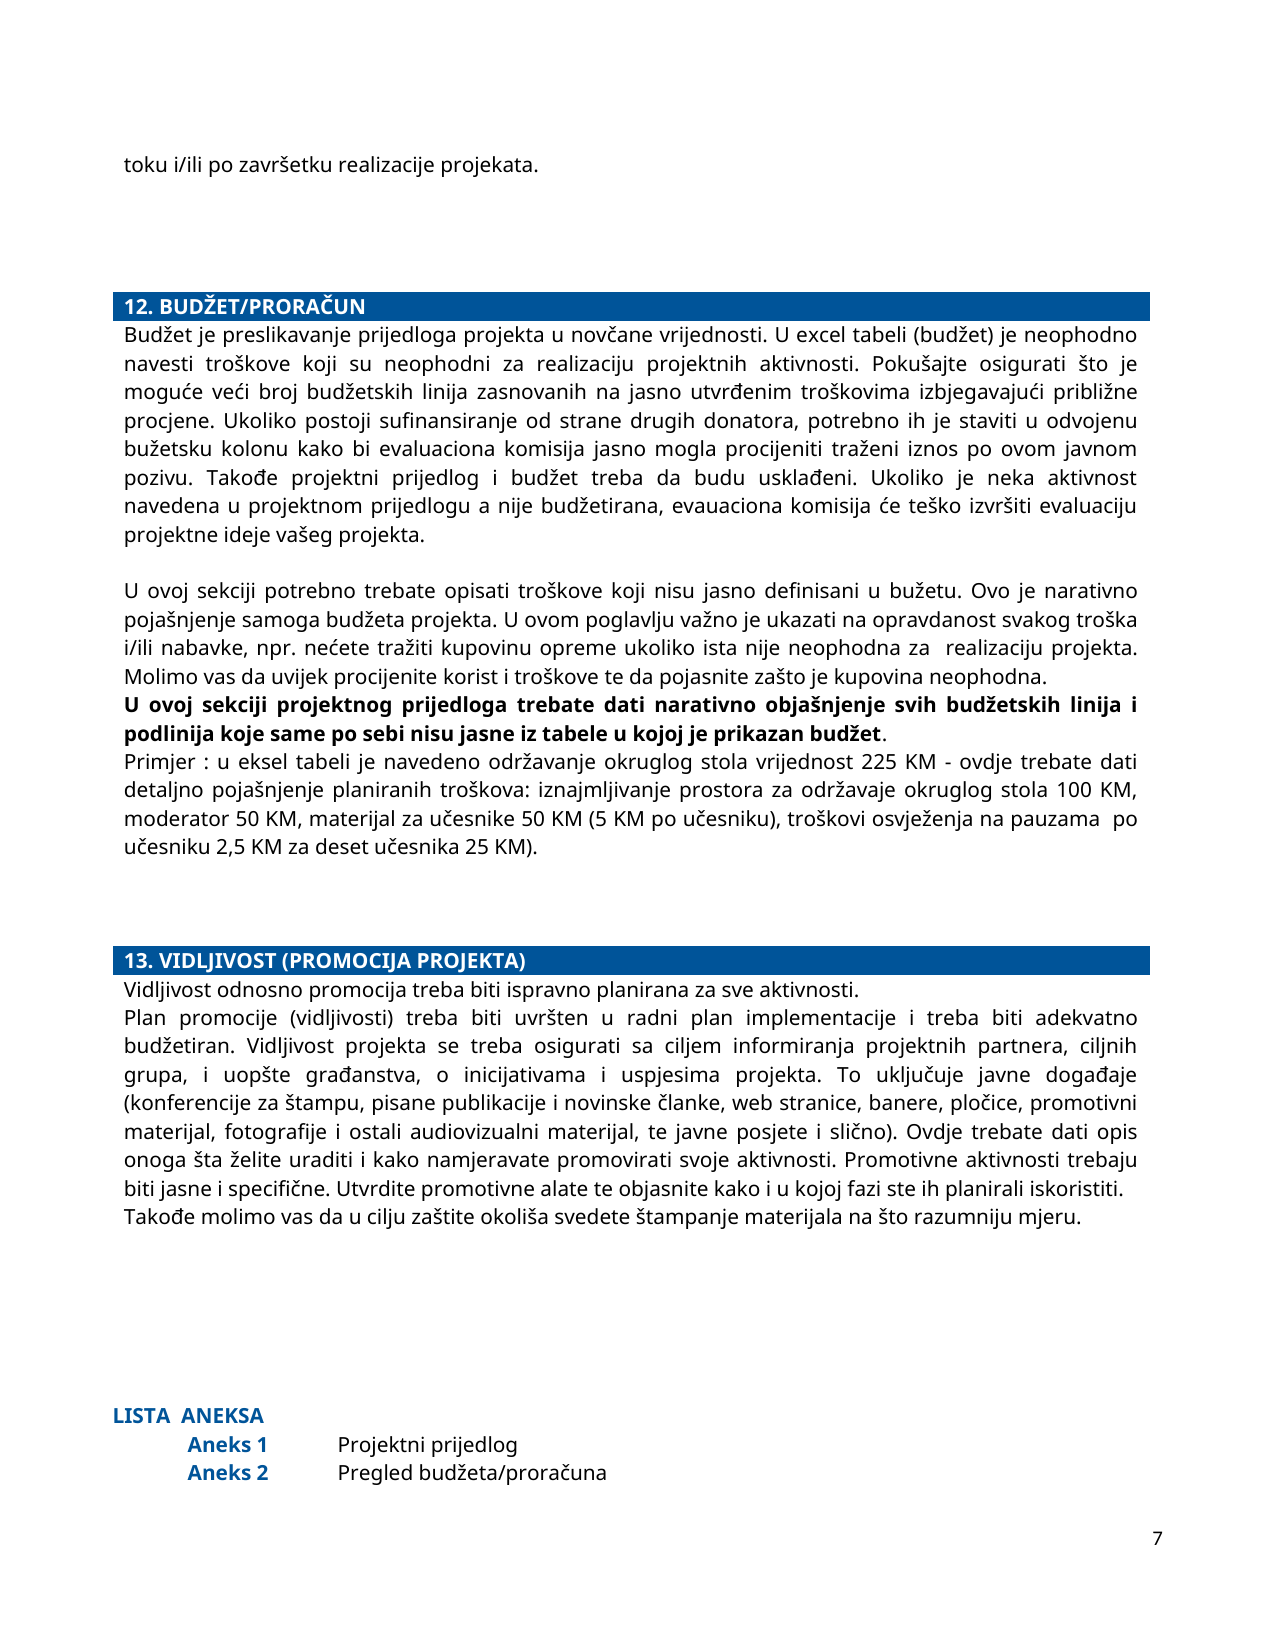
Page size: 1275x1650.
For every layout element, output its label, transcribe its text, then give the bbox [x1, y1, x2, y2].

text Aneks 1 Projektni prijedlog [112, 1430, 1162, 1458]
text Aneks 2 Pregled budžeta/proračuna [112, 1458, 1162, 1487]
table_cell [113, 150, 1151, 264]
table_cell Vidljivost odnosno promocija treba biti ispravno planirana za sve aktivnosti. Plan promocije (vidljivosti) treba biti uvršten u radni plan implementacije i treba biti adekvatno budžetiran. Vidljivost projekta se treba osigurati sa ciljem informiranja projektnih partnera, ciljnih grupa, i uopšte građanstva, o inicijativama i uspjesima projekta. To uključuje javne događaje (konferencije za štampu, pisane publikacije i novinske članke, web stranice, banere, pločice, promotivni materijal, fotografije i ostali audiovizualni materijal, te javne posjete i slično). Ovdje trebate dati opis onoga šta želite uraditi i kako namjeravate promovirati svoje aktivnosti. Promotivne aktivnosti trebaju biti jasne i specifične. Utvrdite promotivne alate te objasnite kako i u kojoj fazi ste ih planirali iskoristiti. Takođe molimo vas da u cilju zaštite okoliša svedete štampanje materijala na što razumniju mjeru. [113, 975, 1150, 1373]
table_header 12. BUDŽET/PRORAČUN [113, 292, 1150, 321]
table_cell Budžet je preslikavanje prijedloga projekta u novčane vrijednosti. U excel tabeli (budžet) je neophodno navesti troškove koji su neophodni za realizaciju projektnih aktivnosti. Pokušajte osigurati što je moguće veći broj budžetskih linija zasnovanih na jasno utvrđenim troškovima izbjegavajući približne procjene. Ukoliko postoji sufinansiranje od strane drugih donatora, potrebno ih je staviti u odvojenu bužetsku kolonu kako bi evaluaciona komisija jasno mogla procijeniti traženi iznos po ovom javnom pozivu. Takođe projektni prijedlog i budžet treba da budu usklađeni. Ukoliko je neka aktivnost navedena u projektnom prijedlogu a nije budžetirana, evauaciona komisija će teško izvršiti evaluaciju projektne ideje vašeg projekta. U ovoj sekciji potrebno trebate opisati troškove koji nisu jasno definisani u bužetu. Ovo je narativno pojašnjenje samoga budžeta projekta. U ovom poglavlju važno je ukazati na opravdanost svakog troška i/ili nabavke, npr. nećete tražiti kupovinu opreme ukoliko ista nije neophodna za realizaciju projekta. Molimo vas da uvijek procijenite korist i troškove te da pojasnite zašto je kupovina neophodna. U ovoj sekciji projektnog prijedloga trebate dati narativno objašnjenje svih budžetskih linija i podlinija koje same po sebi nisu jasne iz tabele u kojoj je prikazan budžet. Primjer : u eksel tabeli je navedeno održavanje okruglog stola vrijednost 225 KM - ovdje trebate dati detaljno pojašnjenje planiranih troškova: iznajmljivanje prostora za održavaje okruglog stola 100 KM, moderator 50 KM, materijal za učesnike 50 KM (5 KM po učesniku), troškovi osvježenja na pauzama po učesniku 2,5 KM za deset učesnika 25 KM). [113, 321, 1150, 946]
text LISTA ANEKSA [112, 1401, 1162, 1430]
table_cell 13. VIDLJIVOST (PROMOCIJA PROJEKTA) [113, 946, 1150, 975]
